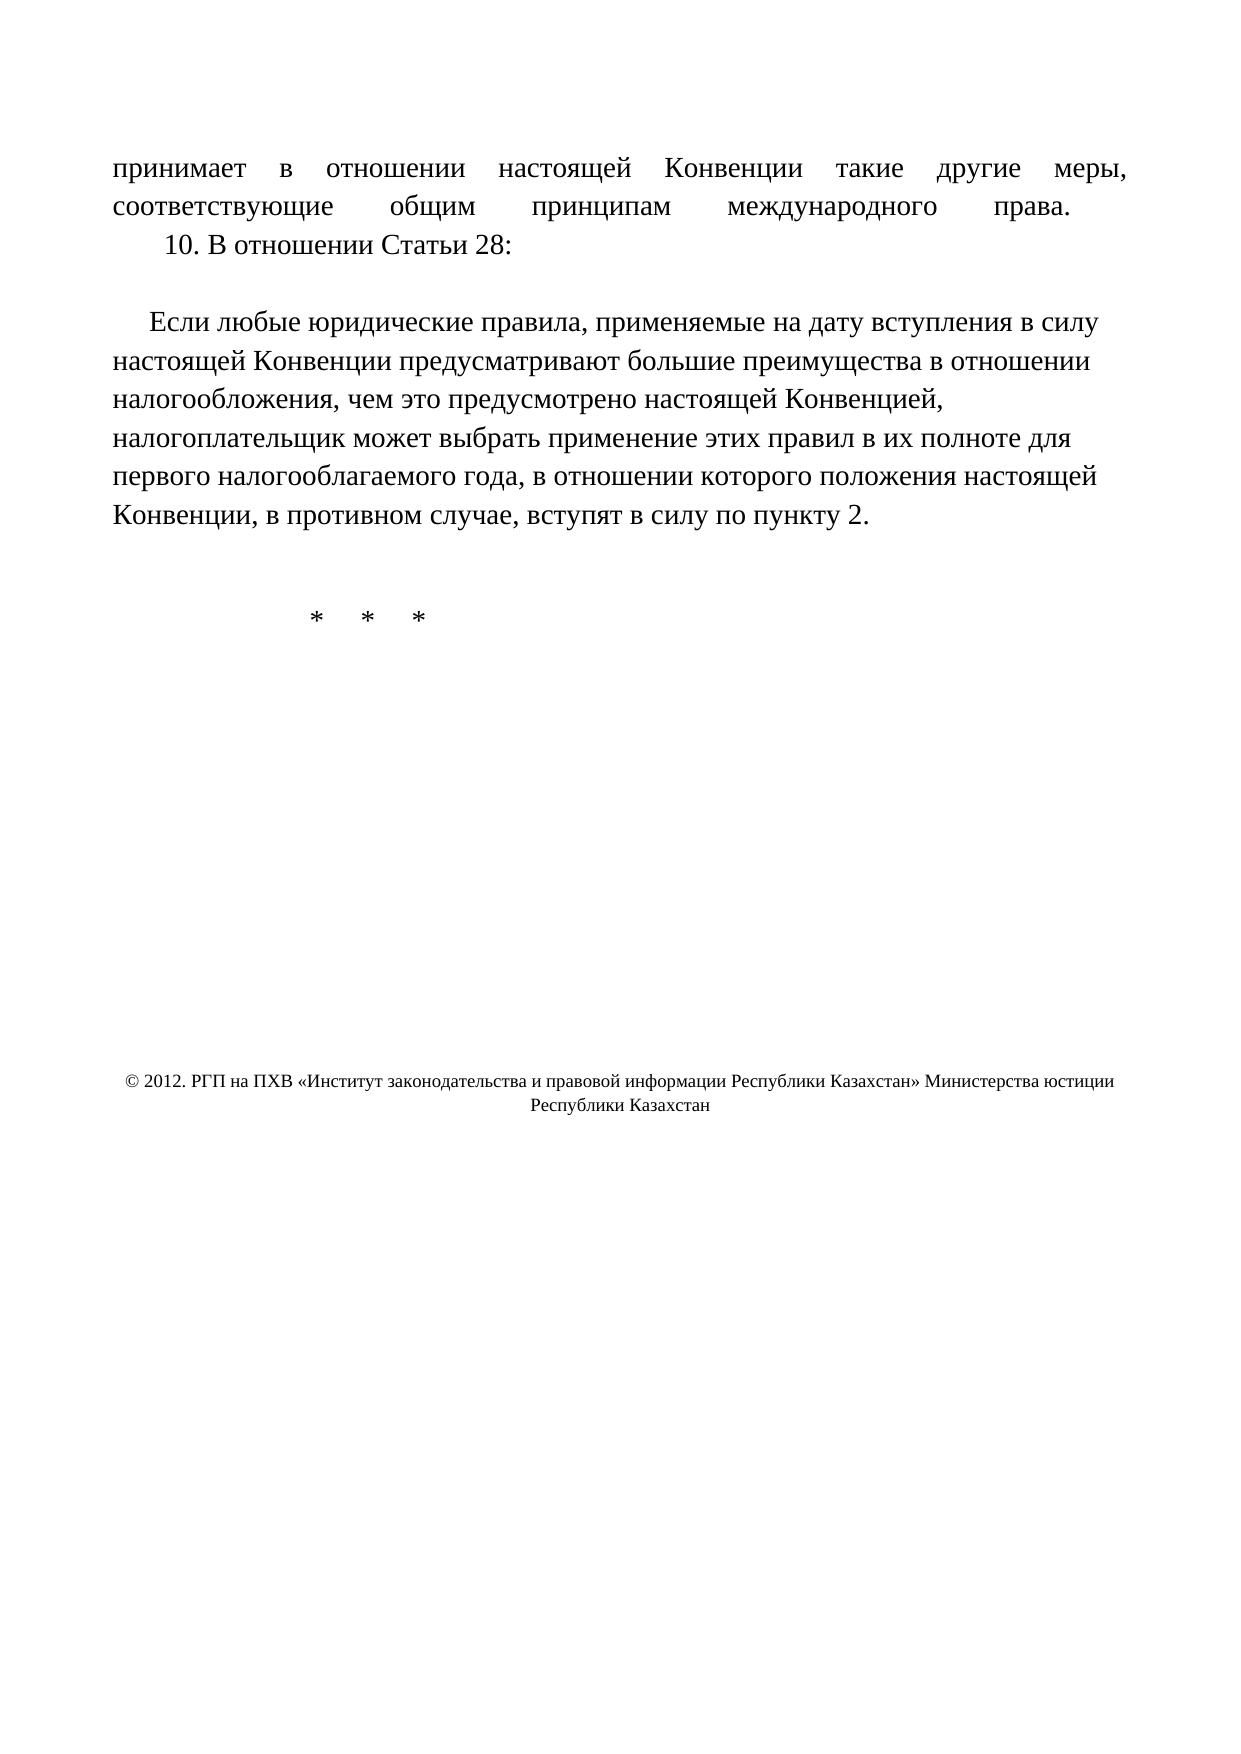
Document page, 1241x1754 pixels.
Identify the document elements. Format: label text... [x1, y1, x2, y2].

text * * * [112, 603, 1128, 637]
text первого налогооблагаемого года, в отношении которого положения настоящей [112, 458, 1128, 492]
text © 2012. РГП на ПХВ «Институт законодательства и правовой информации Республики Казахстан» Министерства юстиции Республики Казахстан [112, 1069, 1128, 1116]
text Если любые юридические правила, применяемые на дату вступления в силу [112, 304, 1128, 338]
text Конвенции, в противном случае, вступят в силу по пункту 2. [112, 497, 1128, 530]
text настоящей Конвенции предусматривают большие преимущества в отношении [112, 343, 1128, 376]
text налогообложения, чем это предусмотрено настоящей Конвенцией, [112, 381, 1128, 415]
text налогоплательщик может выбрать применение этих правил в их полноте для [112, 420, 1128, 453]
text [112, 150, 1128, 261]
